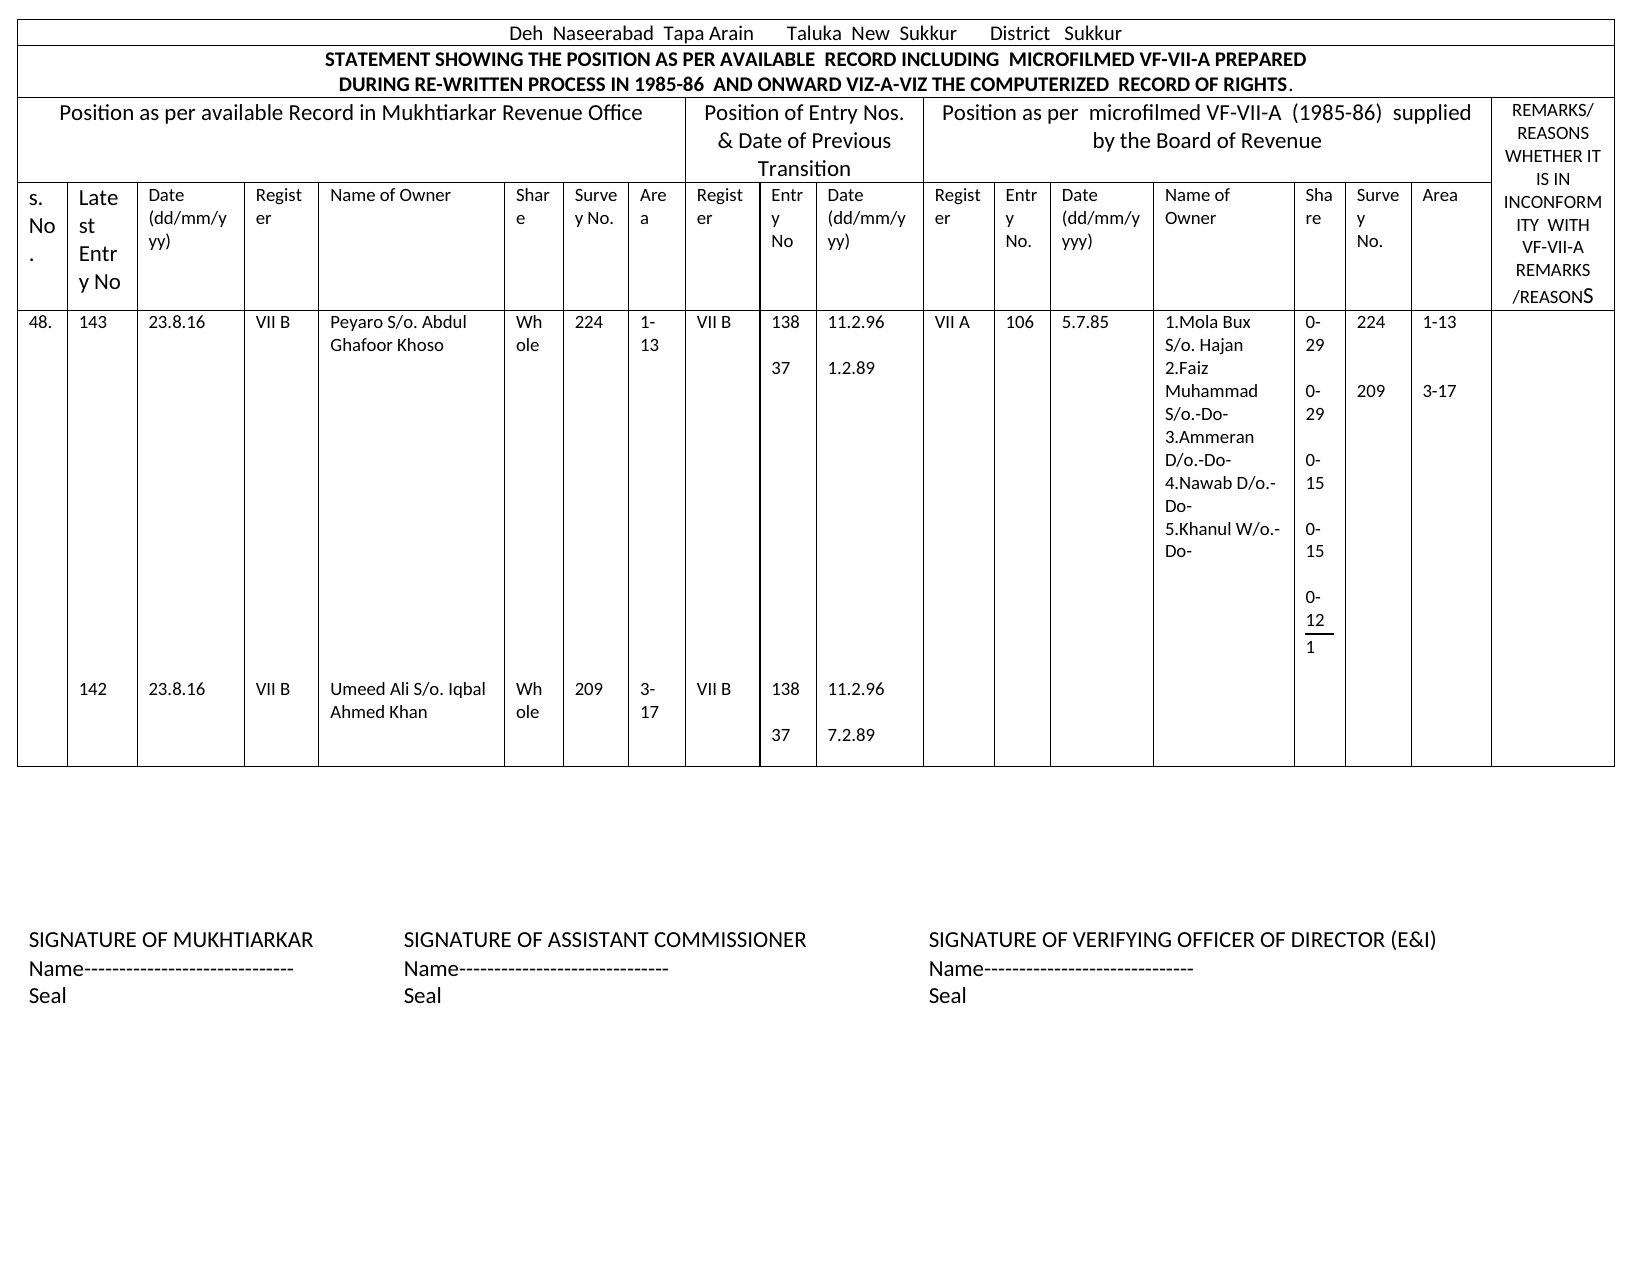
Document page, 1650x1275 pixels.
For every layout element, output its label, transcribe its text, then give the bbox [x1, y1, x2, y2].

table_cell 1-13 3-17 [629, 311, 685, 766]
table_cell Name of Owner [1154, 183, 1294, 309]
table_cell 1-13 3-17 [1412, 311, 1491, 766]
table_cell Area [1412, 183, 1491, 309]
table_cell Register [245, 183, 318, 309]
table_cell [1492, 311, 1614, 766]
text Name------------------------------ Name------------------------------ Name------------------------------ [28, 954, 1626, 982]
table_cell 11.2.96 1.2.89 11.2.96 7.2.89 [817, 311, 923, 766]
table_cell VII B VII B [686, 311, 759, 766]
table_cell 143 142 [68, 311, 137, 766]
table_cell Position as per available Record in Mukhtiarkar Revenue Office [18, 98, 685, 182]
table_cell Name of Owner [319, 183, 504, 309]
table_cell Position as per microfilmed VF-VII-A (1985-86) supplied by the Board of Revenue [924, 98, 1491, 182]
table_cell Register [924, 183, 994, 309]
table_cell Peyaro S/o. Abdul Ghafoor Khoso Umeed Ali S/o. Iqbal Ahmed Khan [319, 311, 504, 766]
text Seal Seal Seal [28, 982, 1626, 1010]
table_cell Date (dd/mm/yyy) [138, 183, 244, 309]
text SIGNATURE OF MUKHTIARKAR SIGNATURE OF ASSISTANT COMMISSIONER SIGNATURE OF VERIFYING OFFICER OF DIRECTOR (E&I) [28, 926, 1626, 954]
table_cell s. No. [18, 183, 67, 309]
table_cell VII B VII B [245, 311, 318, 766]
table_cell 0-29 0-29 0-15 0-15 0-12 1 [1295, 311, 1345, 766]
table_cell Share [505, 183, 563, 309]
table_cell 5.7.85 [1051, 311, 1153, 766]
table_cell 1.Mola Bux S/o. Hajan 2.Faiz Muhammad S/o.-Do- 3.Ammeran D/o.-Do- 4.Nawab D/o.-Do- 5.Khanul W/o.-Do- [1154, 311, 1294, 766]
table_cell 48. [18, 311, 67, 766]
table_cell 106 [995, 311, 1050, 766]
table_cell REMARKS/REASONS WHETHER IT IS IN INCONFORMITY WITH VF-VII-A REMARKS /REASONS [1492, 98, 1614, 309]
table_cell 224 209 [564, 311, 628, 766]
table_cell STATEMENT SHOWING THE POSITION AS PER AVAILABLE RECORD INCLUDING MICROFILMED VF-VII-A PREPARED DURING RE-WRITTEN PROCESS IN 1985-86 AND ONWARD VIZ-A-VIZ THE COMPUTERIZED RECORD OF RIGHTS. [18, 46, 1614, 97]
table_cell 138 37 138 37 [761, 311, 816, 766]
table_cell Latest Entry No [68, 183, 137, 309]
table_cell Position of Entry Nos. & Date of Previous Transition [686, 98, 923, 182]
table_cell Whole Whole [505, 311, 563, 766]
table_cell Share [1295, 183, 1345, 309]
table_cell VII A [924, 311, 994, 766]
table_header Deh Naseerabad Tapa Arain Taluka New Sukkur District Sukkur [18, 20, 1614, 45]
table_cell Entry No [761, 183, 816, 309]
table_cell Date (dd/mm/yyy) [817, 183, 923, 309]
table_cell Register [686, 183, 759, 309]
table_cell Survey No. [564, 183, 628, 309]
table_cell 23.8.16 23.8.16 [138, 311, 244, 766]
table_cell 224 209 [1346, 311, 1411, 766]
table_cell Survey No. [1346, 183, 1411, 309]
table_cell Area [629, 183, 685, 309]
table_cell Entry No. [995, 183, 1050, 309]
table_cell Date (dd/mm/yyyy) [1051, 183, 1153, 309]
